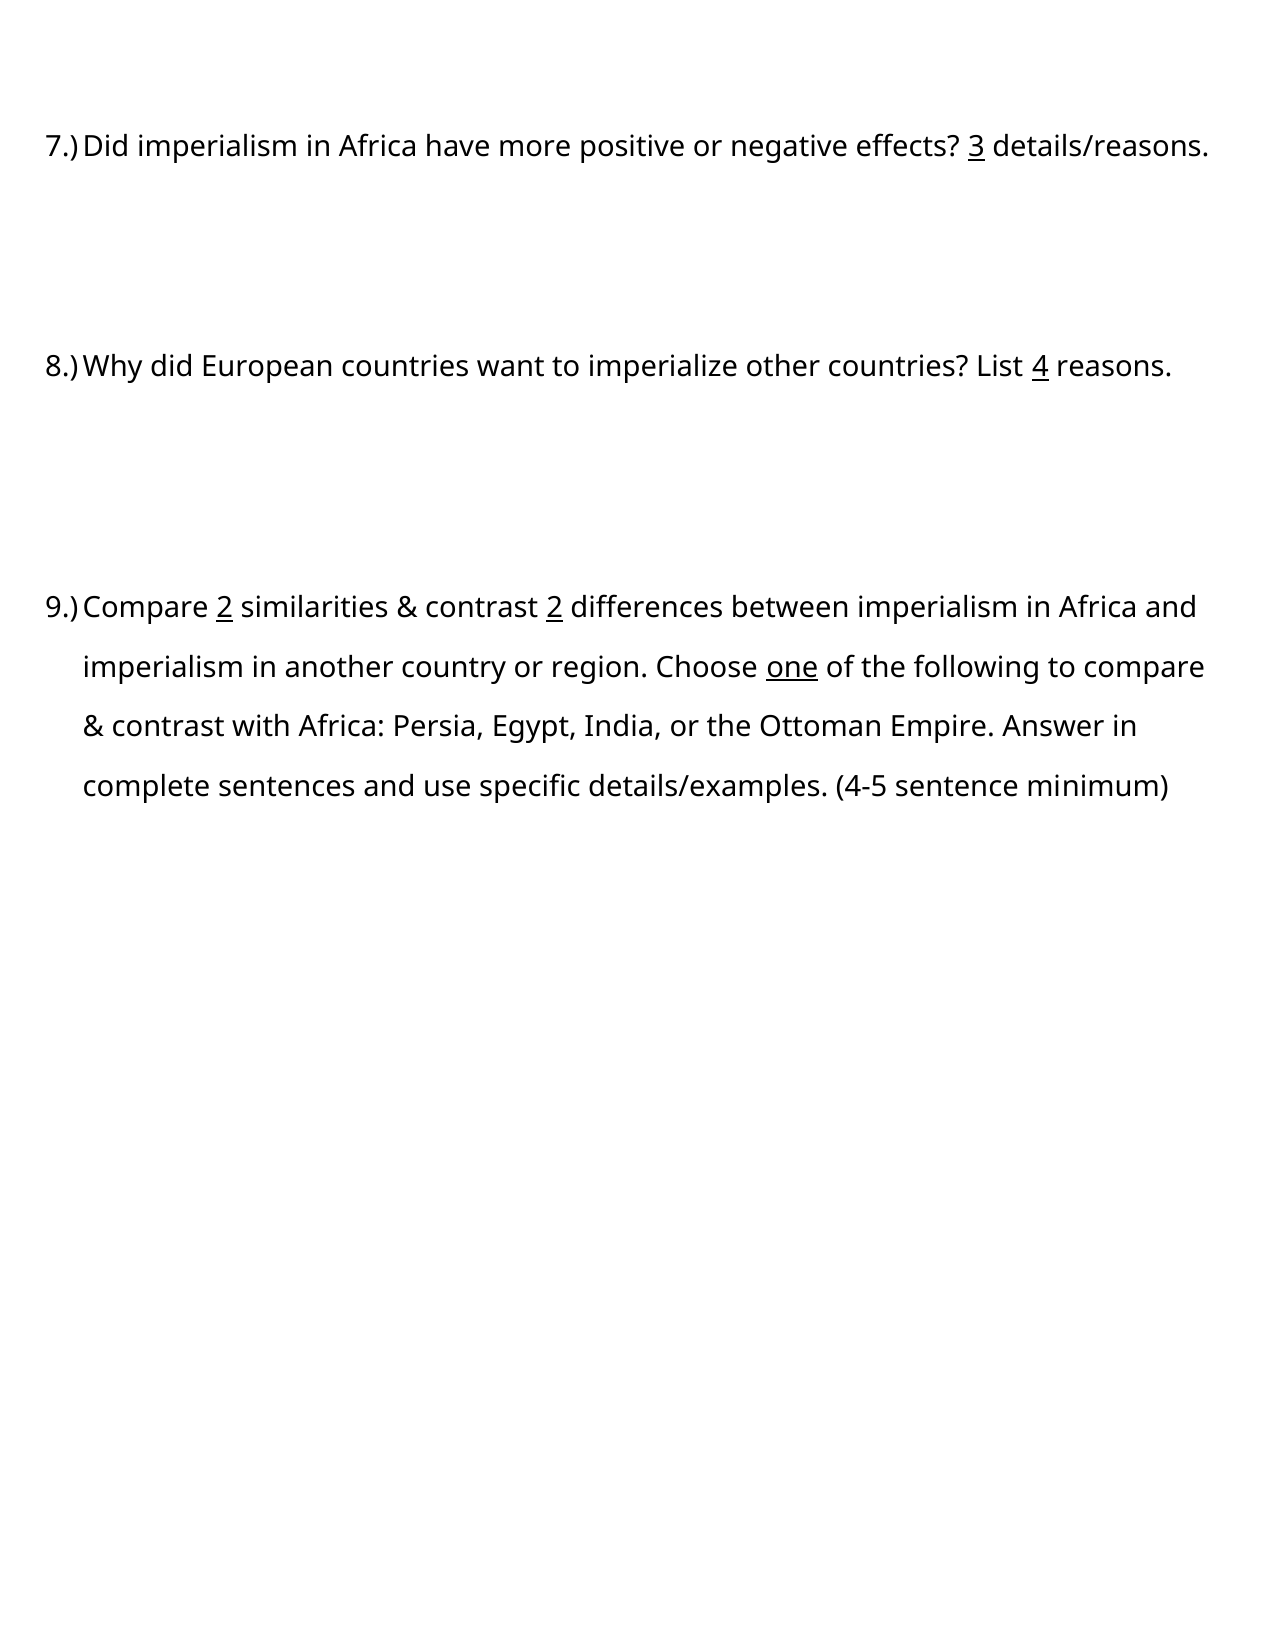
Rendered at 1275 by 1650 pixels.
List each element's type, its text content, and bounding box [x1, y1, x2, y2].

list Why did European countries want to imperialize other countries? List 4 reasons. [45, 345, 1230, 385]
list Compare 2 similarities & contrast 2 differences between imperialism in Africa and imperialism in another country or region. Choose one of the following to compare & contrast with Africa: Persia, Egypt, India, or the Ottoman Empire. Answer in complete sentences and use specific details/examples. (4-5 sentence minimum) [45, 586, 1230, 804]
list Did imperialism in Africa have more positive or negative effects? 3 details/reasons. [45, 125, 1230, 165]
